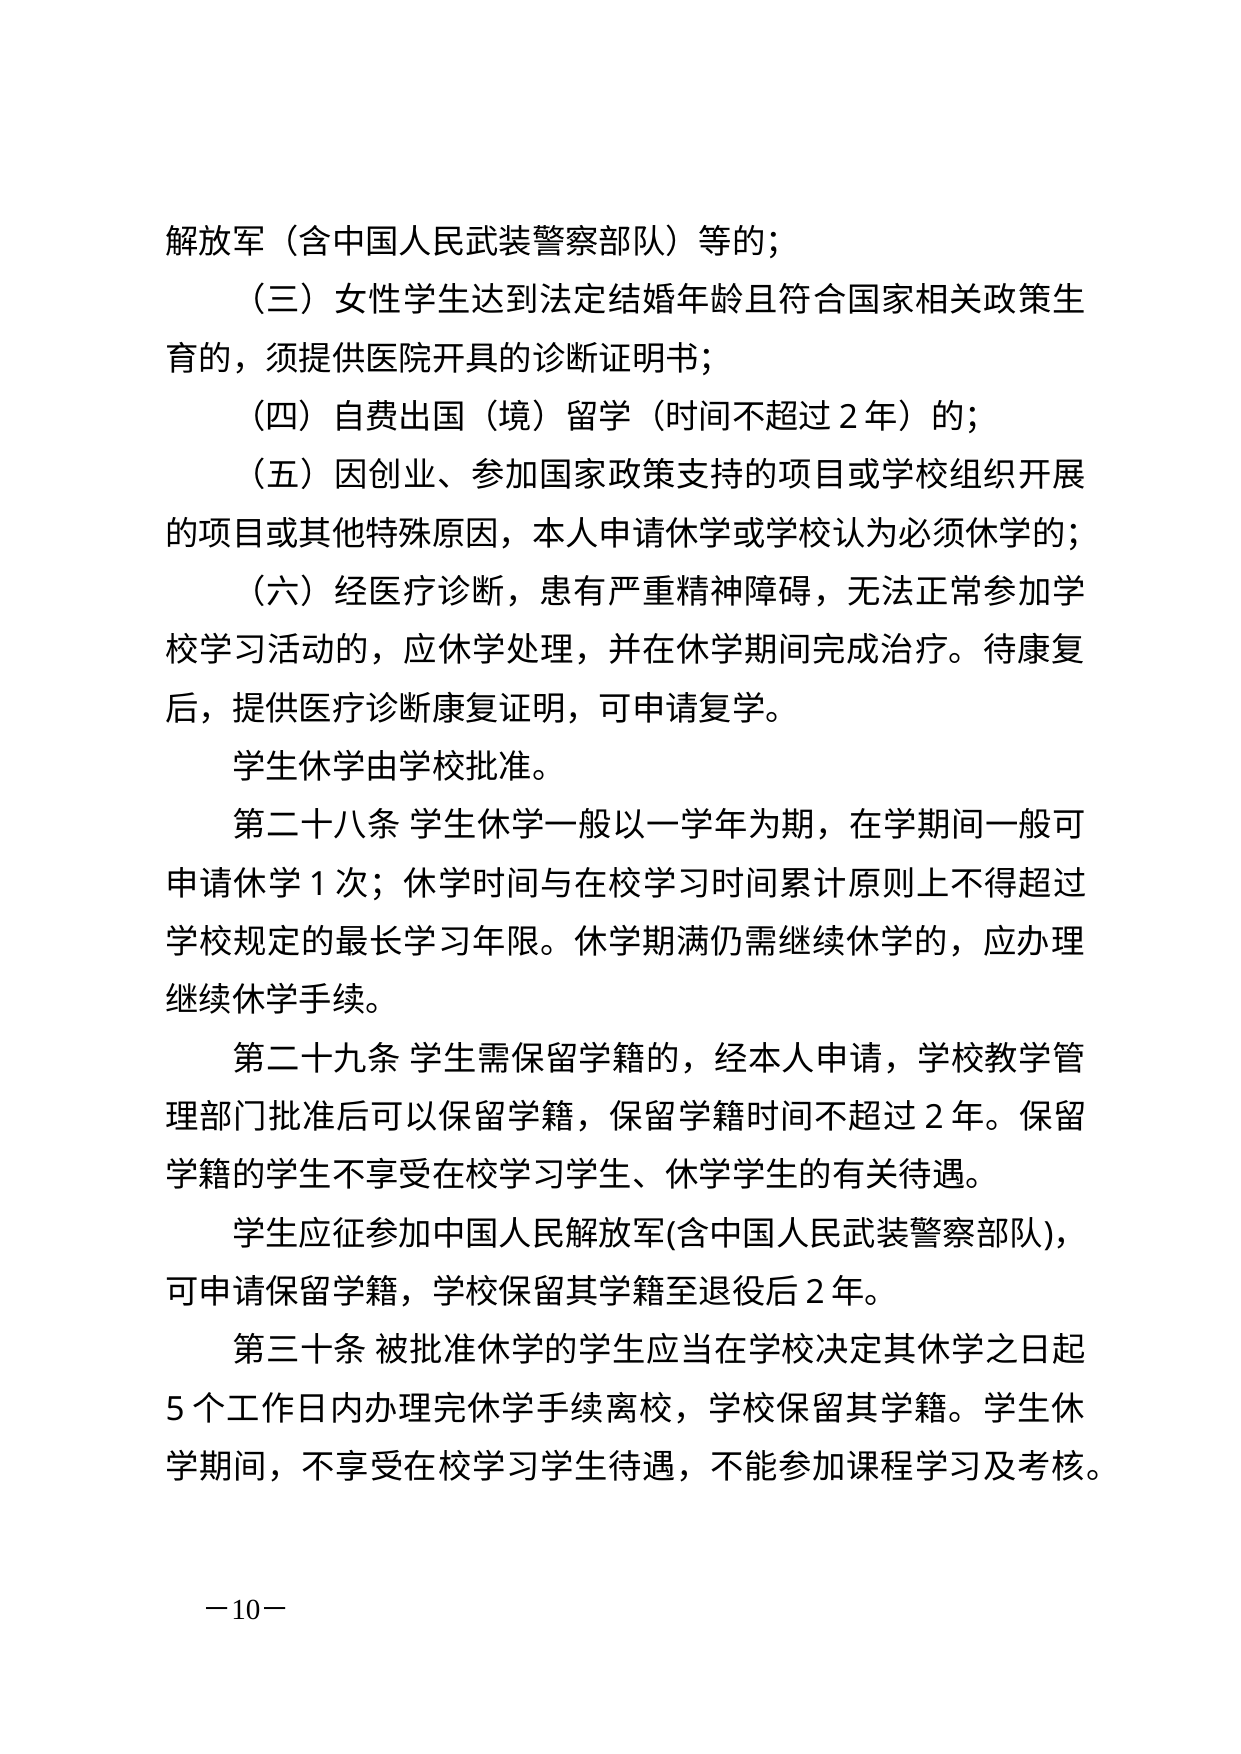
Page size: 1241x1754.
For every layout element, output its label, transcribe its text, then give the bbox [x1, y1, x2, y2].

text （四）自费出国（境）留学（时间不超过2年）的； [165, 382, 1087, 440]
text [165, 1315, 1087, 1490]
text （五）因创业、参加国家政策支持的项目或学校组织开展的项目或其他特殊原因，本人申请休学或学校认为必须休学的； [165, 440, 1087, 557]
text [165, 207, 1087, 265]
text （三）女性学生达到法定结婚年龄且符合国家相关政策生育的，须提供医院开具的诊断证明书； [165, 265, 1087, 382]
text （六）经医疗诊断，患有严重精神障碍，无法正常参加学校学习活动的，应休学处理，并在休学期间完成治疗。待康复后，提供医疗诊断康复证明，可申请复学。 [165, 557, 1087, 732]
text 第二十八条 学生休学一般以一学年为期，在学期间一般可申请休学1次；休学时间与在校学习时间累计原则上不得超过学校规定的最长学习年限。休学期满仍需继续休学的，应办理继续休学手续。 [165, 790, 1087, 1023]
text 学生应征参加中国人民解放军(含中国人民武装警察部队)，可申请保留学籍，学校保留其学籍至退役后2年。 [165, 1198, 1087, 1315]
text 第二十九条 学生需保留学籍的，经本人申请，学校教学管理部门批准后可以保留学籍，保留学籍时间不超过2年。保留学籍的学生不享受在校学习学生、休学学生的有关待遇。 [165, 1023, 1087, 1198]
text 学生休学由学校批准。 [165, 732, 1087, 790]
